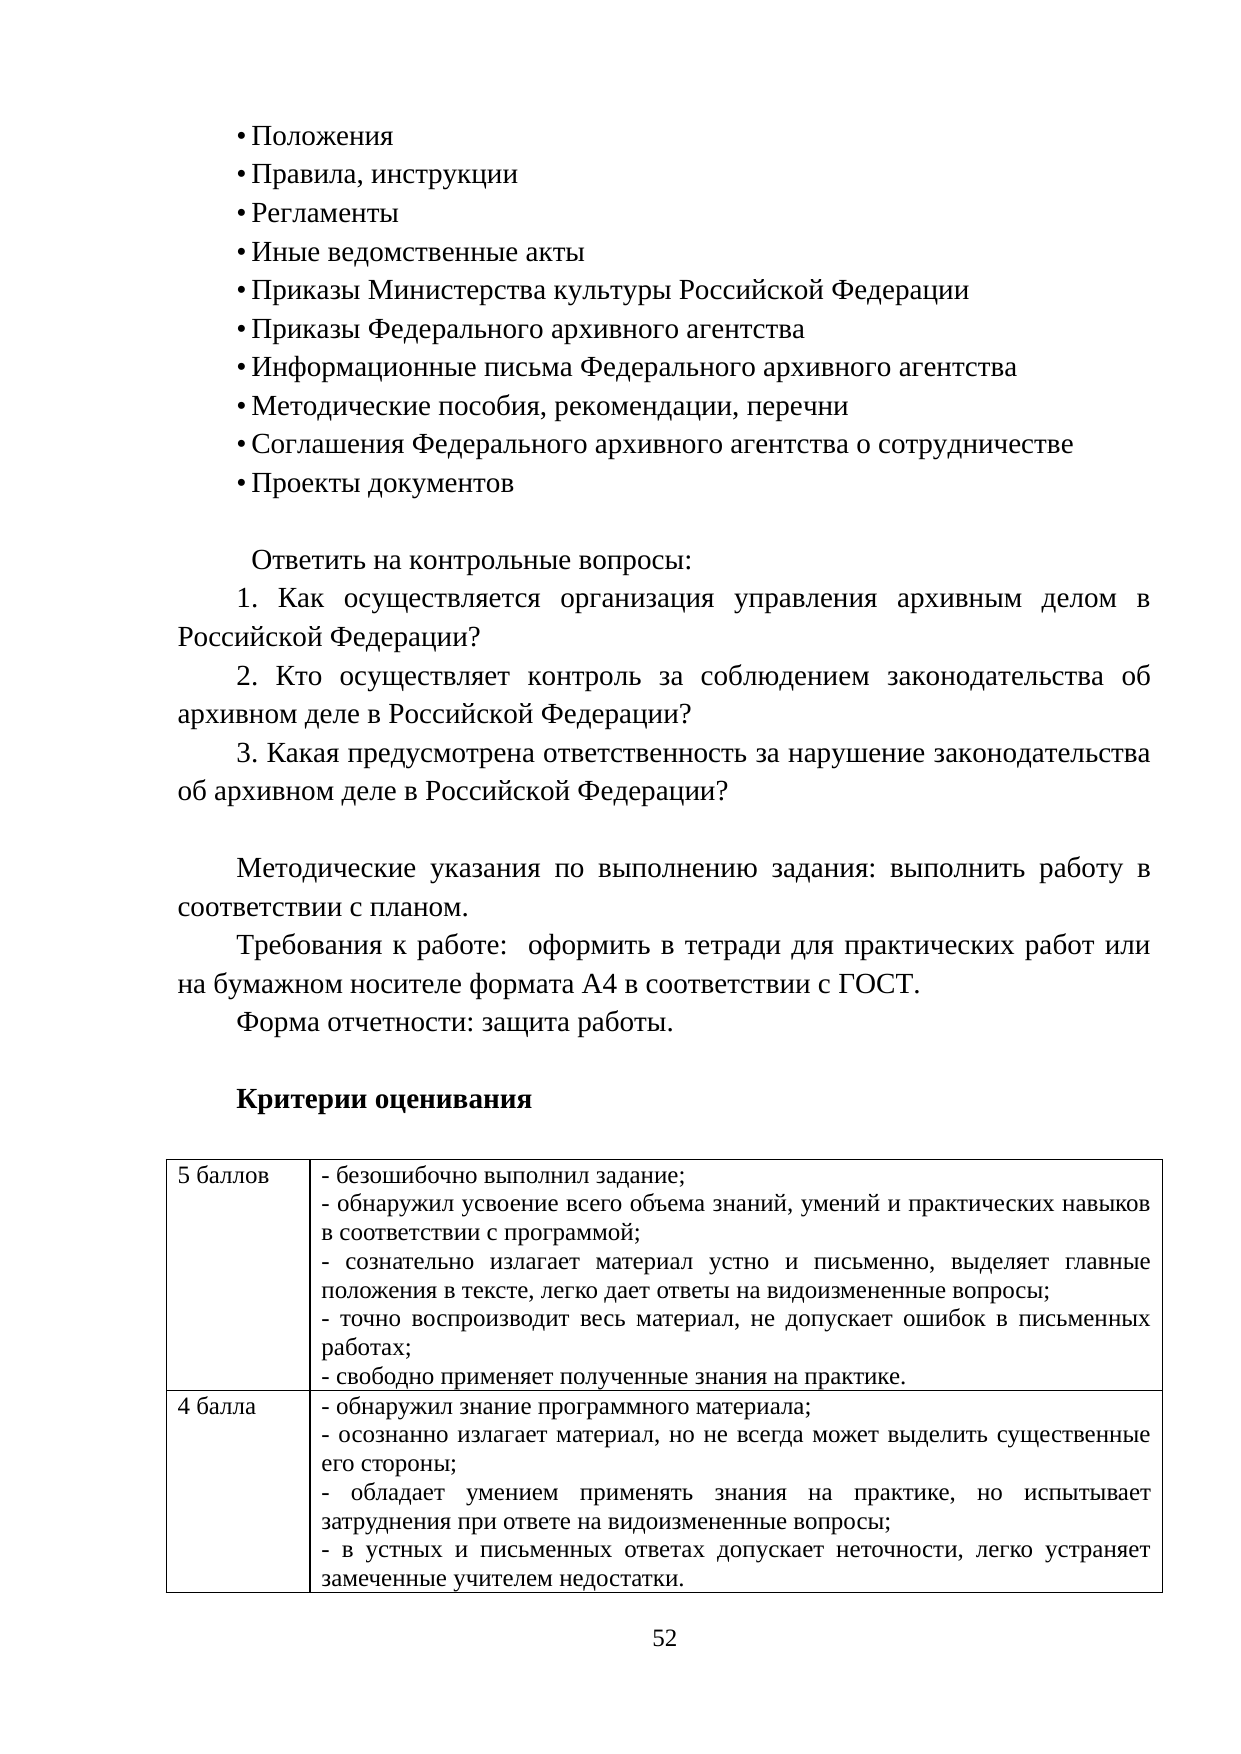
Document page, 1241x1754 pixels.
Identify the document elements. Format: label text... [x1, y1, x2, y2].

text 3. Какая предусмотрена ответственность за нарушение законодательства об архивном деле в Российской Федерации? [177, 735, 1152, 807]
text • Положения [177, 118, 1152, 152]
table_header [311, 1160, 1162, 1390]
text Требования к работе: оформить в тетради для практических работ или на бумажном носителе формата А4 в соответствии с ГОСТ. [177, 927, 1152, 999]
text 1. Как осуществляется организация управления архивным делом в Российской Федерации? [177, 581, 1152, 653]
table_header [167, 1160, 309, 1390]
text • Информационные письма Федерального архивного агентства [177, 349, 1152, 383]
text • Правила, инструкции [177, 157, 1152, 190]
text • Приказы Федерального архивного агентства [177, 311, 1152, 344]
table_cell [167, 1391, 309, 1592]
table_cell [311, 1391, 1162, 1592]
text • Проекты документов [177, 465, 1152, 498]
text • Приказы Министерства культуры Российской Федерации [177, 272, 1152, 306]
text Ответить на контрольные вопросы: [177, 542, 1152, 576]
text • Методические пособия, рекомендации, перечни [177, 388, 1152, 421]
text Форма отчетности: защита работы. [177, 1004, 1152, 1038]
text • Иные ведомственные акты [177, 234, 1152, 267]
text Методические указания по выполнению задания: выполнить работу в соответствии с планом. [177, 850, 1152, 922]
text 2. Кто осуществляет контроль за соблюдением законодательства об архивном деле в Российской Федерации? [177, 658, 1152, 730]
text Критерии оценивания [177, 1082, 1152, 1115]
text • Регламенты [177, 195, 1152, 229]
text • Соглашения Федерального архивного агентства о сотрудничестве [177, 426, 1152, 460]
